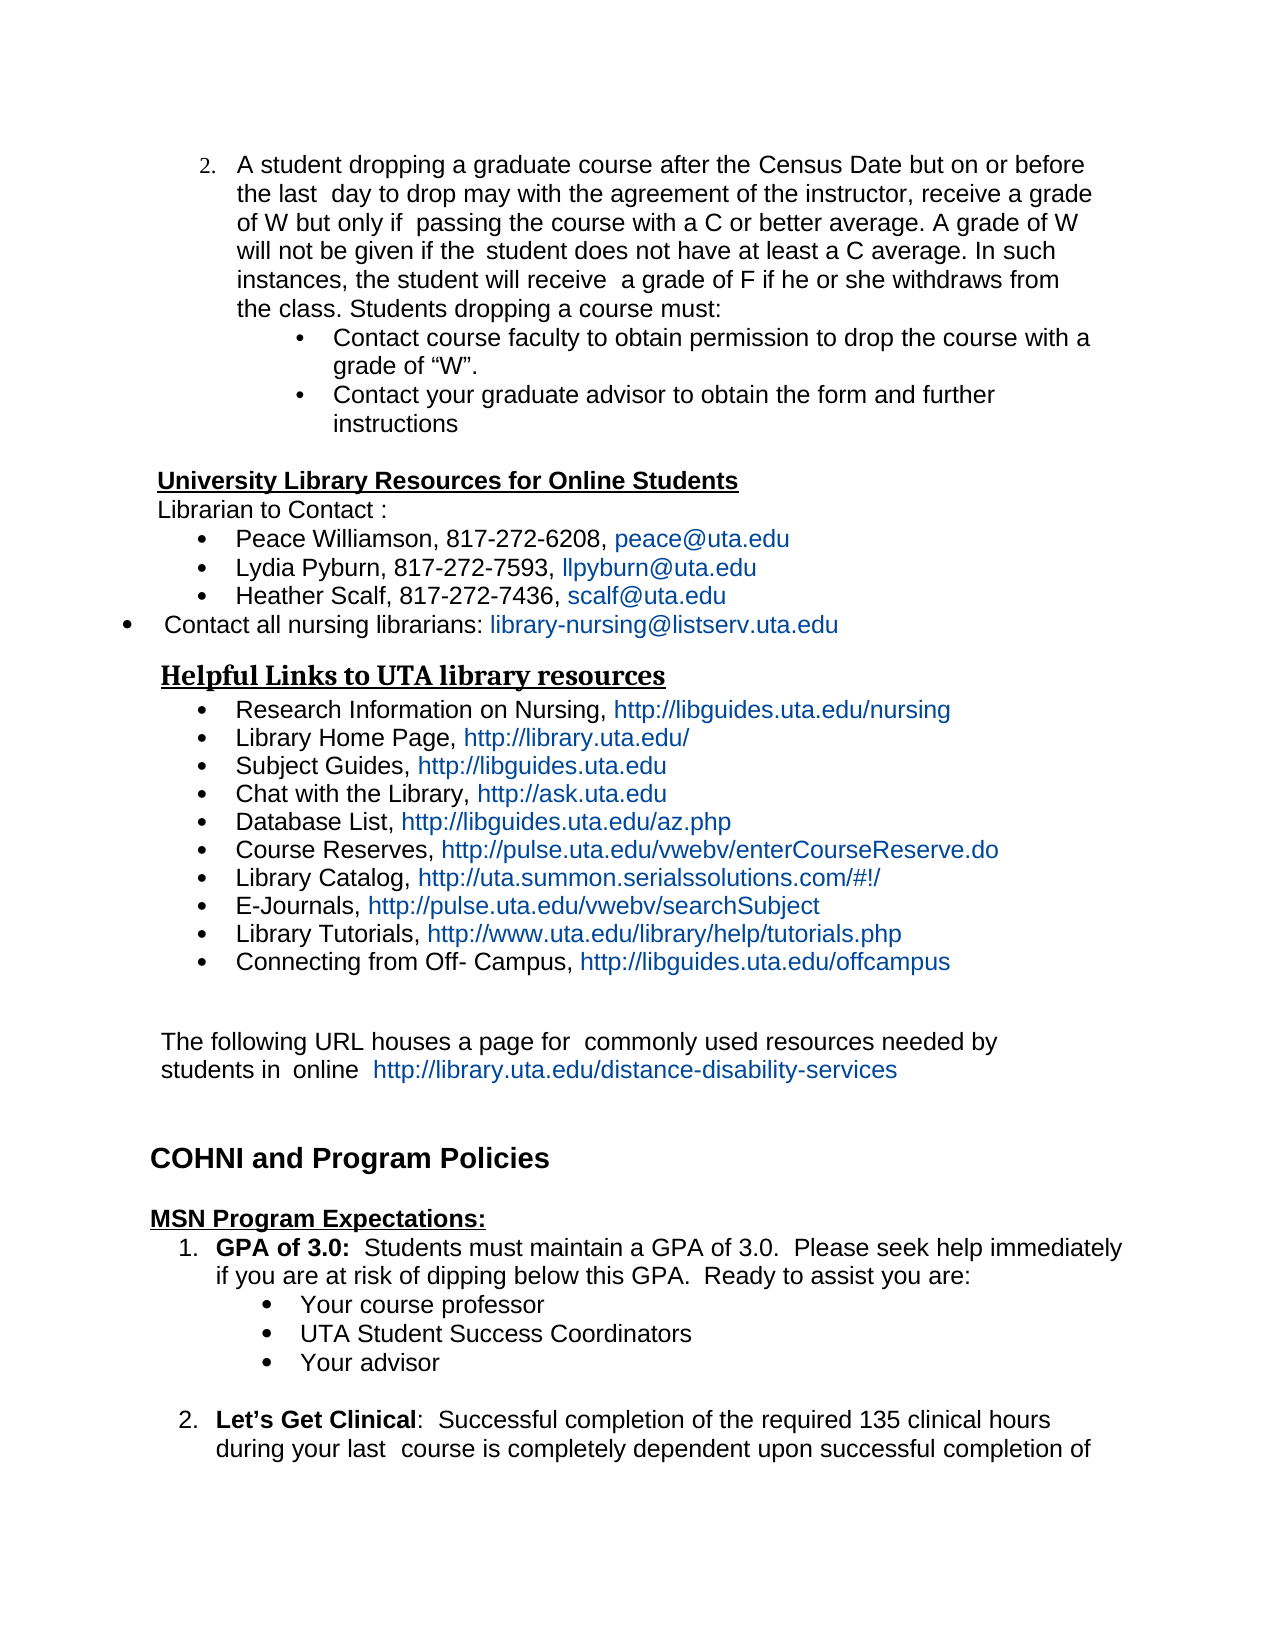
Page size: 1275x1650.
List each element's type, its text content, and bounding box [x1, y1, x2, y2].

list Subject Guides, http://libguides.uta.edu [198, 752, 1125, 780]
text The following URL houses a page for commonly used resources needed by students in online http://library.uta.edu/distance-disability-services [161, 1027, 1098, 1084]
list Contact your graduate advisor to obtain the form and further instructions [295, 380, 1125, 437]
list Library Tutorials, http://www.uta.edu/library/help/tutorials.php [198, 920, 1125, 948]
list Connecting from Off- Campus, http://libguides.uta.edu/offcampus [198, 948, 1125, 976]
text MSN Program Expectations: [150, 1204, 1125, 1233]
text Helpful Links to UTA library resources [160, 668, 1125, 690]
text COHNI and Program Policies [150, 1142, 1125, 1175]
list Course Reserves, http://pulse.uta.edu/vwebv/enterCourseReserve.do [198, 836, 1125, 864]
list Your advisor [262, 1348, 1125, 1377]
list A student dropping a graduate course after the Census Date but on or before the last day to drop may with the agreement of the instructor, receive a grade of W but only if passing the course with a C or better average. A grade of W will not be given if the student does not have at least a C average. In such instances, the student will receive a grade of F if he or she withdraws from the class. Students dropping a course must: [199, 150, 1099, 322]
list Peace Williamson, 817-272-6208, peace@uta.edu [198, 524, 1125, 552]
list Chat with the Library, http://ask.uta.edu [198, 780, 1125, 808]
list Heather Scalf, 817-272-7436, scalf@uta.edu [198, 581, 1125, 610]
list Contact all nursing librarians: library-nursing@listserv.uta.edu [123, 610, 1125, 639]
list GPA of 3.0: Students must maintain a GPA of 3.0. Please seek help immediately if you are at risk of dipping below this GPA. Ready to assist you are: [178, 1233, 1125, 1290]
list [178, 1405, 1125, 1463]
text Librarian to Contact : [157, 495, 1125, 524]
list Library Catalog, http://uta.summon.serialssolutions.com/#!/ [198, 864, 1125, 892]
list Database List, http://libguides.uta.edu/az.php [198, 808, 1125, 836]
text University Library Resources for Online Students [157, 466, 1125, 495]
list E-Journals, http://pulse.uta.edu/vwebv/searchSubject [198, 892, 1125, 920]
list Lydia Pyburn, 817-272-7593, llpyburn@uta.edu [198, 552, 1125, 581]
list Contact course faculty to obtain permission to drop the course with a grade of “W”. [295, 322, 1125, 380]
list Your course professor [262, 1290, 1125, 1319]
list Library Home Page, http://library.uta.edu/ [198, 724, 1125, 752]
list Research Information on Nursing, http://libguides.uta.edu/nursing [198, 696, 1125, 724]
list UTA Student Success Coordinators [262, 1319, 1125, 1348]
